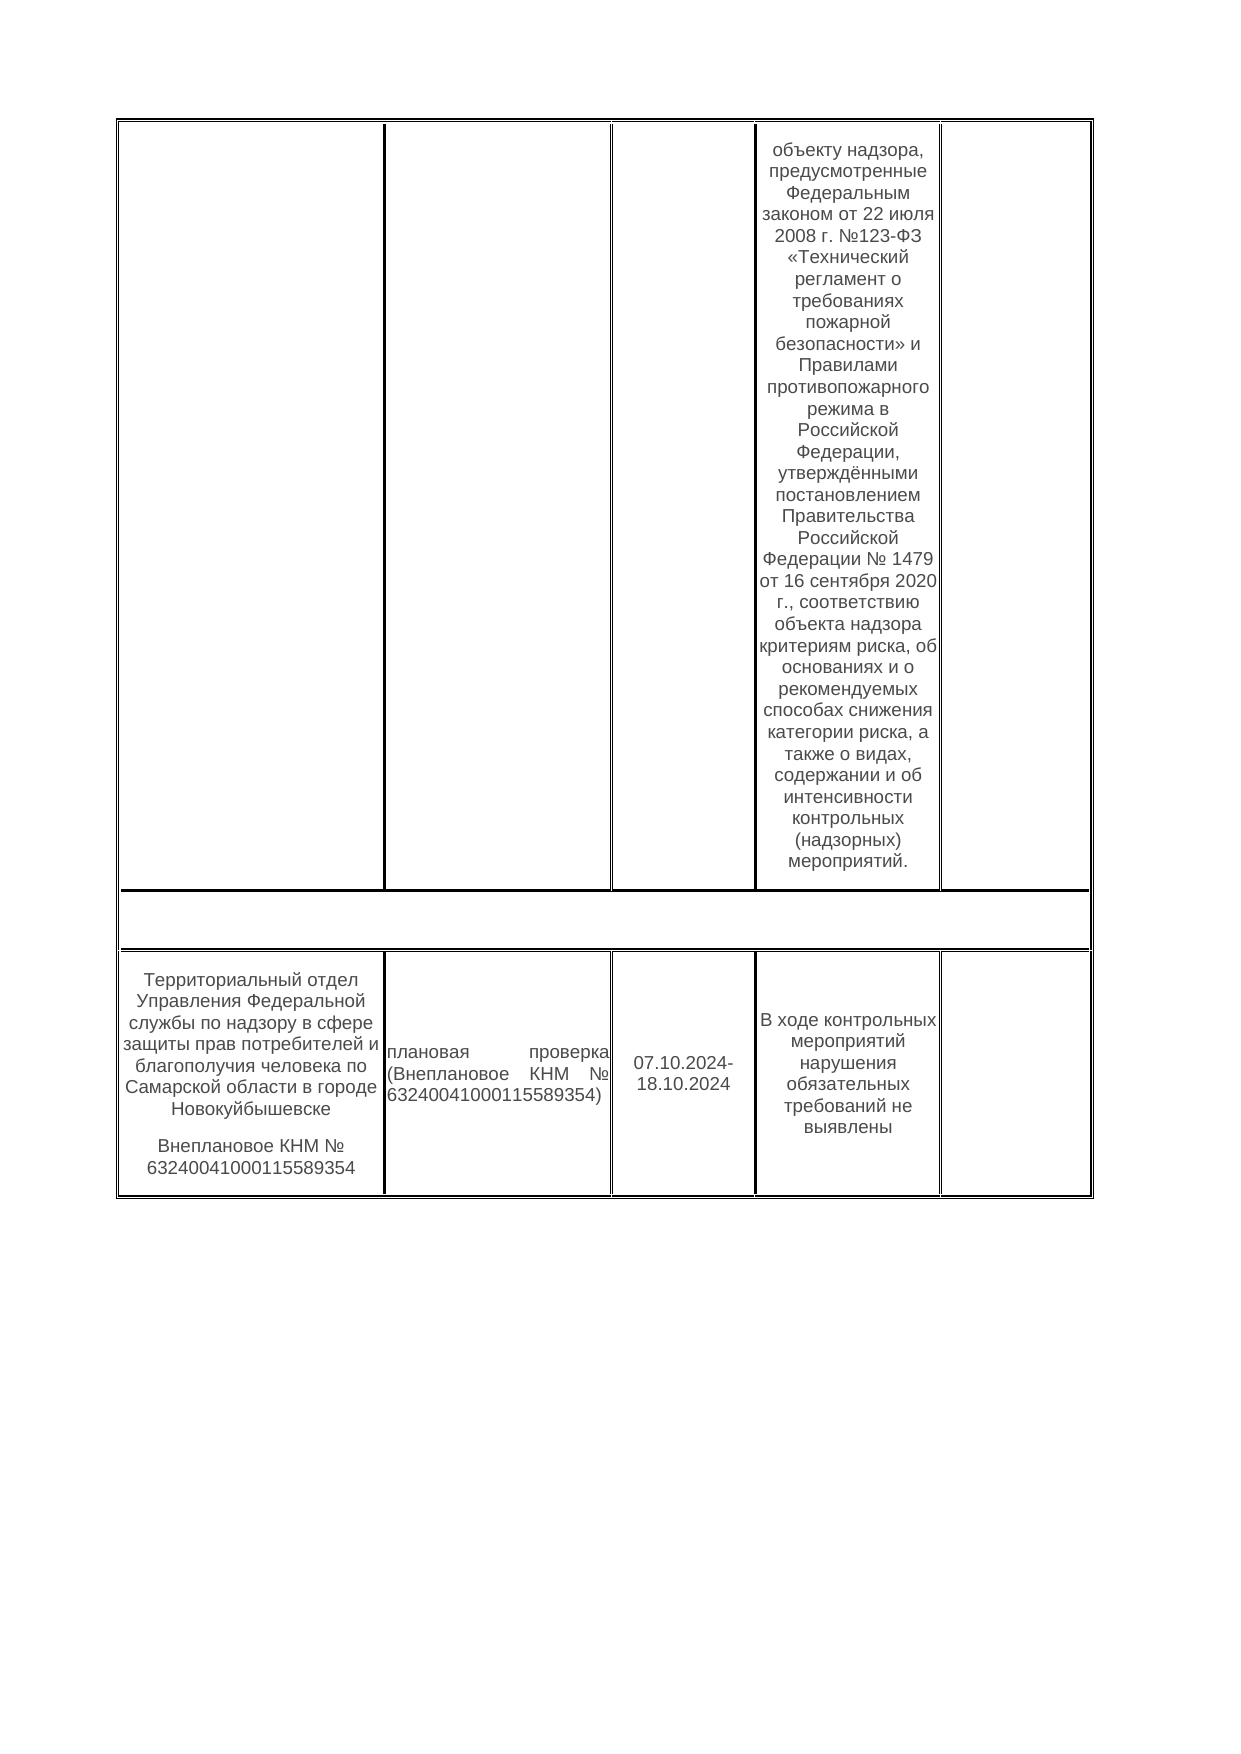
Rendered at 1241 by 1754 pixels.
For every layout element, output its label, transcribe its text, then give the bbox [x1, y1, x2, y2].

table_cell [119, 122, 384, 889]
table_cell [119, 889, 1090, 948]
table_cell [755, 122, 941, 889]
table_cell Территориальный отдел Управления Федеральной службы по надзору в сфере защиты прав потребителей и благополучия человека по Самарской области в городе Новокуйбышевске Внеплановое КНМ № 63240041000115589354 [119, 948, 384, 1195]
table_cell плановая проверка (Внеплановое КНМ № 63240041000115589354) [384, 952, 612, 1195]
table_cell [384, 122, 612, 889]
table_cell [612, 120, 755, 889]
table_cell 07.10.2024-18.10.2024 [612, 952, 755, 1195]
table_cell В ходе контрольных мероприятий нарушения обязательных требований не выявлены [755, 952, 941, 1195]
table_cell [941, 948, 1091, 1195]
table_cell [941, 122, 1090, 889]
